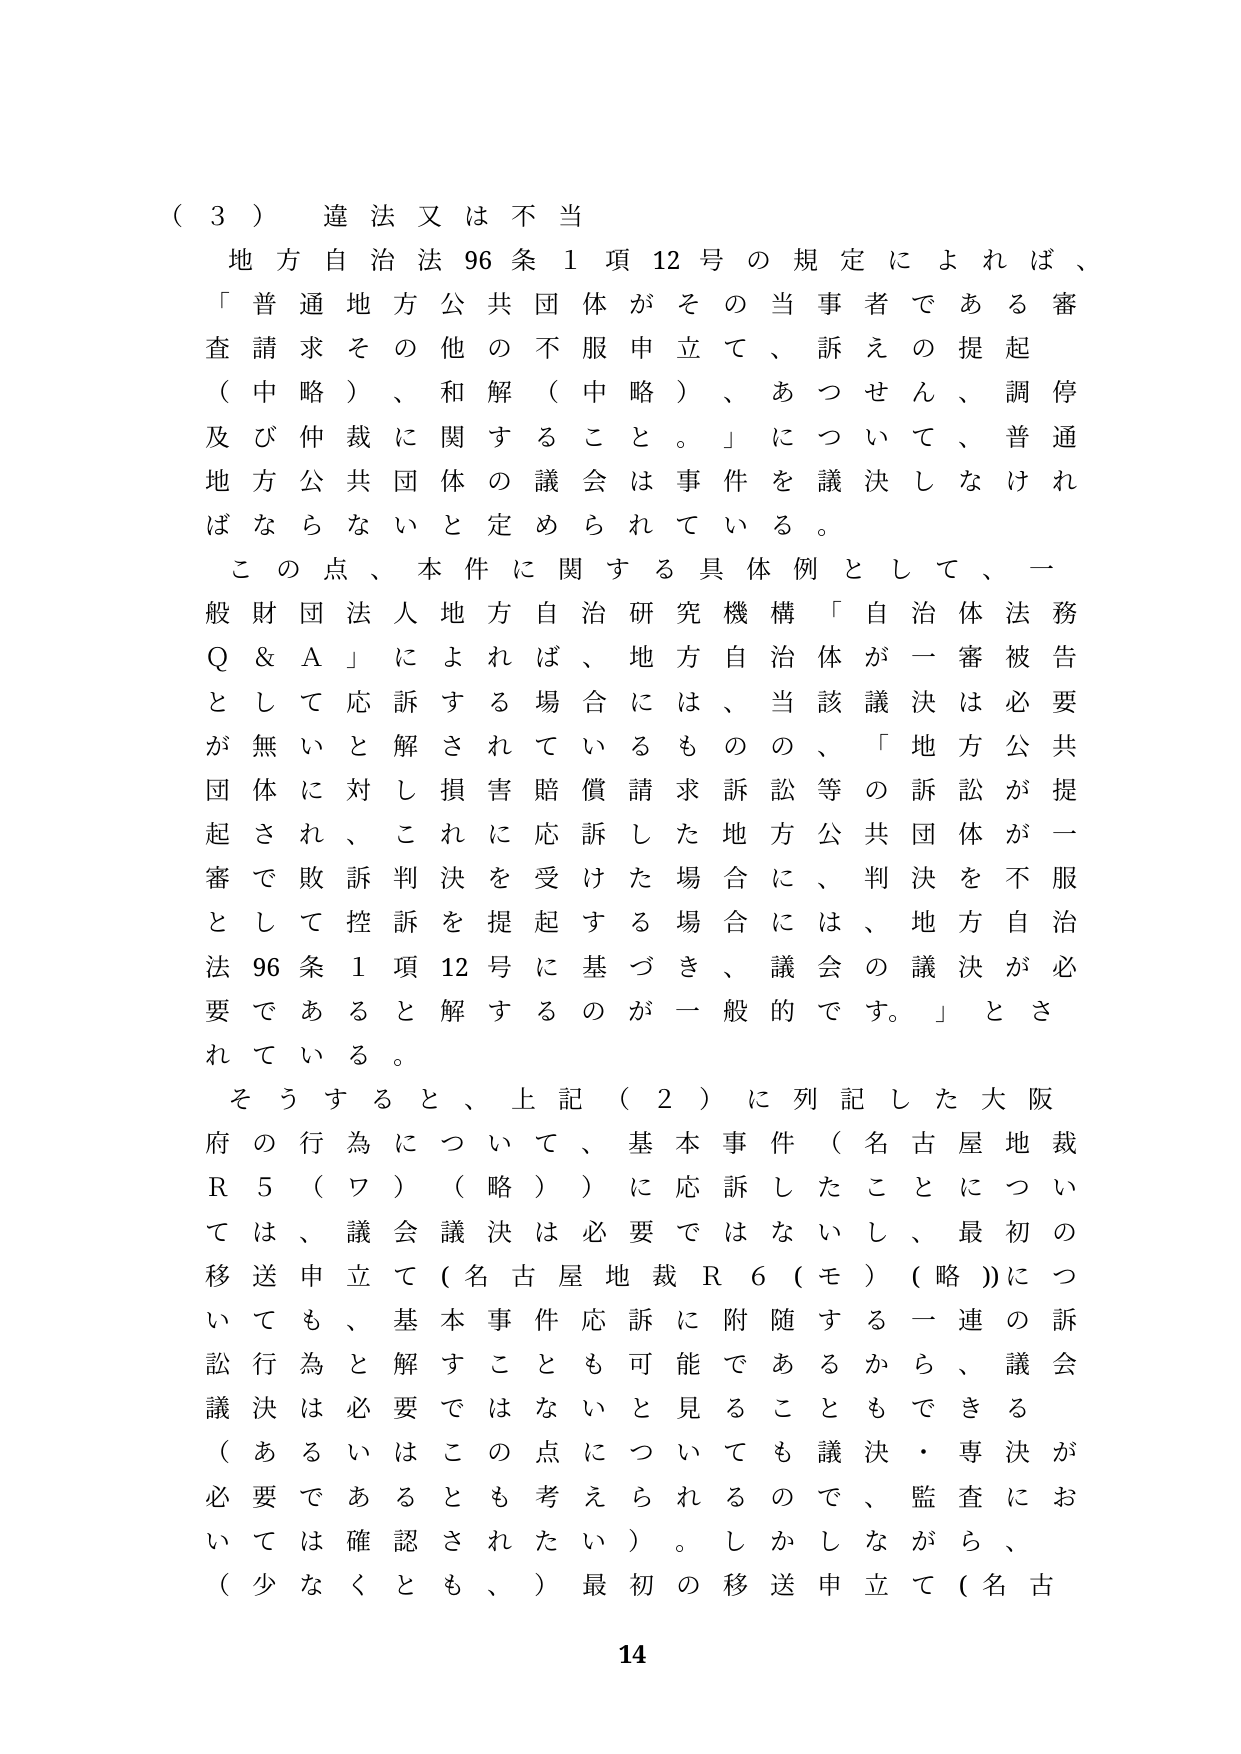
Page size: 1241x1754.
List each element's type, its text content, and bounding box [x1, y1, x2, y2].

text （３） 違法又は不当 [158, 192, 1100, 237]
text 地方自治法96条１項12号の規定によれば、「普通地方公共団体がその当事者である審査請求その他の不服申立て、訴えの提起（中略）、和解（中略）、あつせん、調停及び仲裁に関すること。」について、普通地方公共団体の議会は事件を議決しなければならないと定められている。 [193, 237, 1100, 546]
text この点、本件に関する具体例として、一般財団法人地方自治研究機構「自治体法務Ｑ＆Ａ」によれば、地方自治体が一審被告として応訴する場合には、当該議決は必要が無いと解されているものの、「地方公共団体に対し損害賠償請求訴訟等の訴訟が提起され、これに応訴した地方公共団体が一審で敗訴判決を受けた場合に、判決を不服として控訴を提起する場合には、地方自治法96条１項12号に基づき、議会の議決が必要であると解するのが一般的です。」とされている。 [193, 546, 1100, 1076]
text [193, 1076, 1100, 1606]
